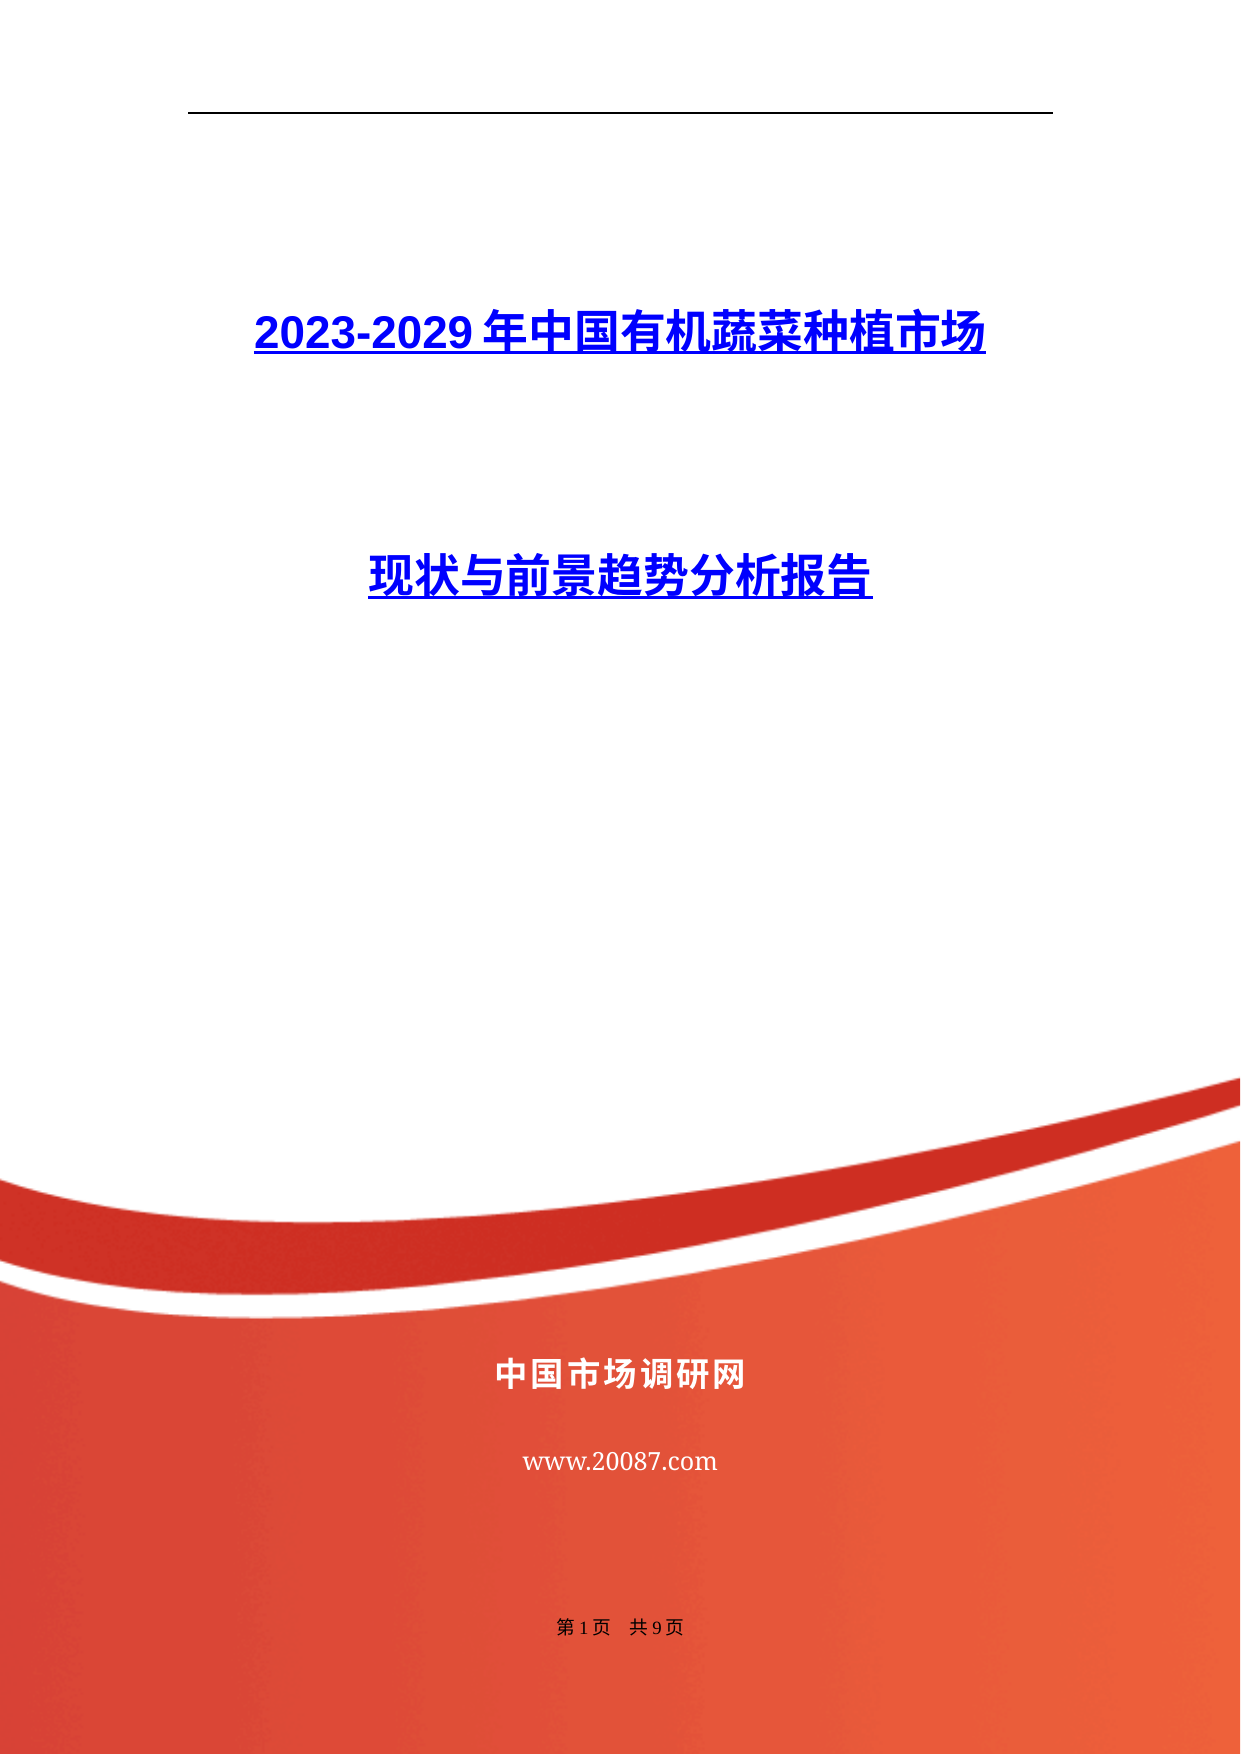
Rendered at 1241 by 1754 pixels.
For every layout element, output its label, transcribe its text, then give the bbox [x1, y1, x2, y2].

table_header 2023-2029年中国有机蔬菜种植市场现状与前景趋势分析报告 [188, 207, 1053, 773]
subtitle 中国市场调研网 [187, 1339, 1053, 1404]
text www.20087.com [187, 1428, 1053, 1493]
picture [0, 1006, 1241, 1754]
